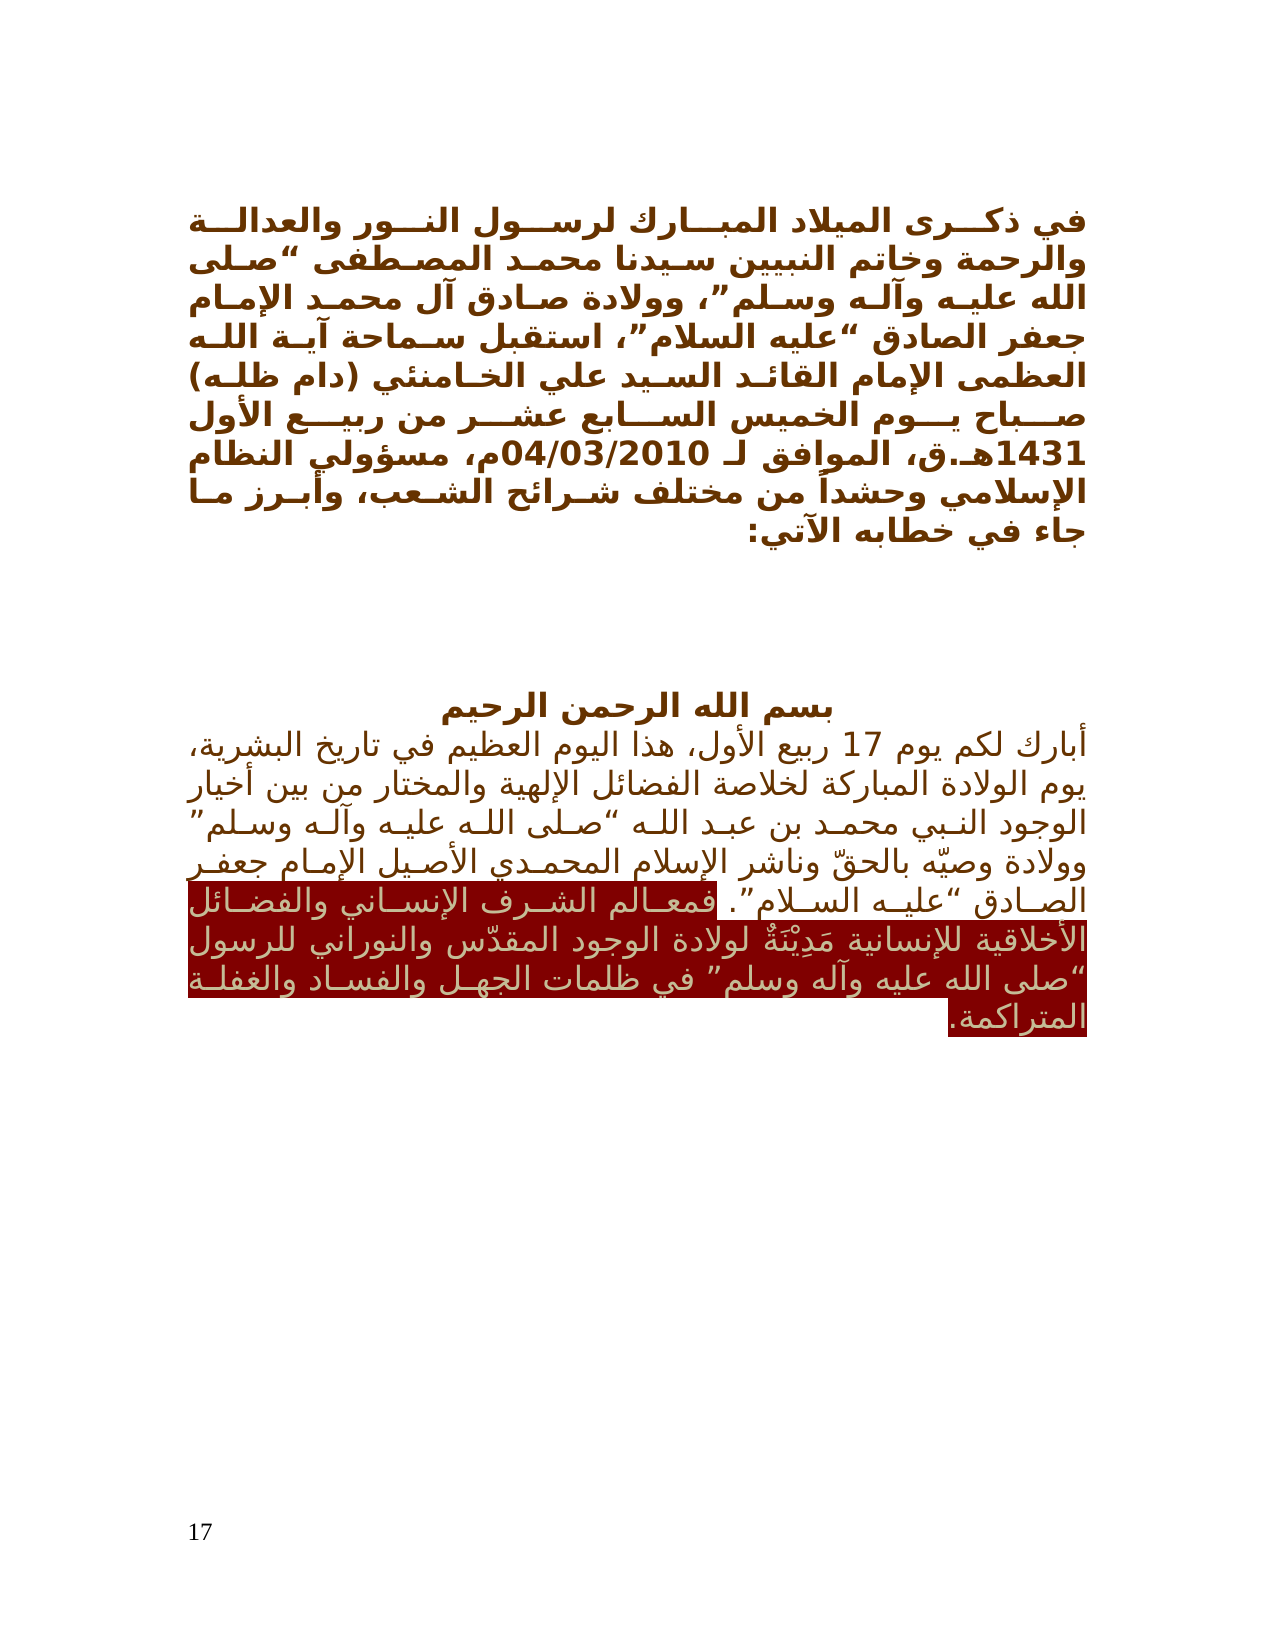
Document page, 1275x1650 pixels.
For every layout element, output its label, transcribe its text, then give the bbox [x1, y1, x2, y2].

text أبارك لكم يوم 17 ربيع الأول، هذا اليوم العظيم في تاريخ البشرية، يوم الولادة المباركة لخلاصة الفضائل الإلهية والمختار من بين أخيار الوجود النبي محمد بن عبد الله “صلى الله عليه وآله وسلم” وولادة وصيّه بالحقّ وناشر الإسلام المحمدي الأصيل الإمام جعفر الصادق “عليه السلام”. فمعالم الشرف الإنساني والفضائل الأخلاقية للإنسانية مَدِيْنَةٌ لولادة الوجود المقدّس والنوراني للرسول “صلى الله عليه وآله وسلم” في ظلمات الجهل والفساد والغفلة المتراكمة. [187, 881, 948, 1037]
text أبارك لكم يوم 17 ربيع الأول، هذا اليوم العظيم في تاريخ البشرية، يوم الولادة المباركة لخلاصة الفضائل الإلهية والمختار من بين أخيار الوجود النبي محمد بن عبد الله “صلى الله عليه وآله وسلم” وولادة وصيّه بالحقّ وناشر الإسلام المحمدي الأصيل الإمام جعفر الصادق “عليه السلام”. فمعالم الشرف الإنساني والفضائل الأخلاقية للإنسانية مَدِيْنَةٌ لولادة الوجود المقدّس والنوراني للرسول “صلى الله عليه وآله وسلم” في ظلمات الجهل والفساد والغفلة المتراكمة. [187, 726, 1087, 920]
text في ذكری الميلاد المبارك لرسول النور والعدالة والرحمة وخاتم النبيين سيدنا محمد المصطفی “صلى الله عليه وآله وسلم”، وولادة صادق آل محمد الإمام جعفر الصادق “عليه السلام”، استقبل سماحة آية الله العظمی الإمام القائد السيد علي الخامنئي (دام ظله) صباح يوم الخميس السابع عشر من ربيع الأول 1431هـ.ق، الموافق لـ 04/03/2010م، مسؤولي النظام الإسلامي وحشداً من مختلف شرائح الشعب، وأبرز ما جاء في خطابه الآتي: [187, 201, 1087, 551]
text بسم الله الرحمن الرحيم [187, 687, 1087, 726]
